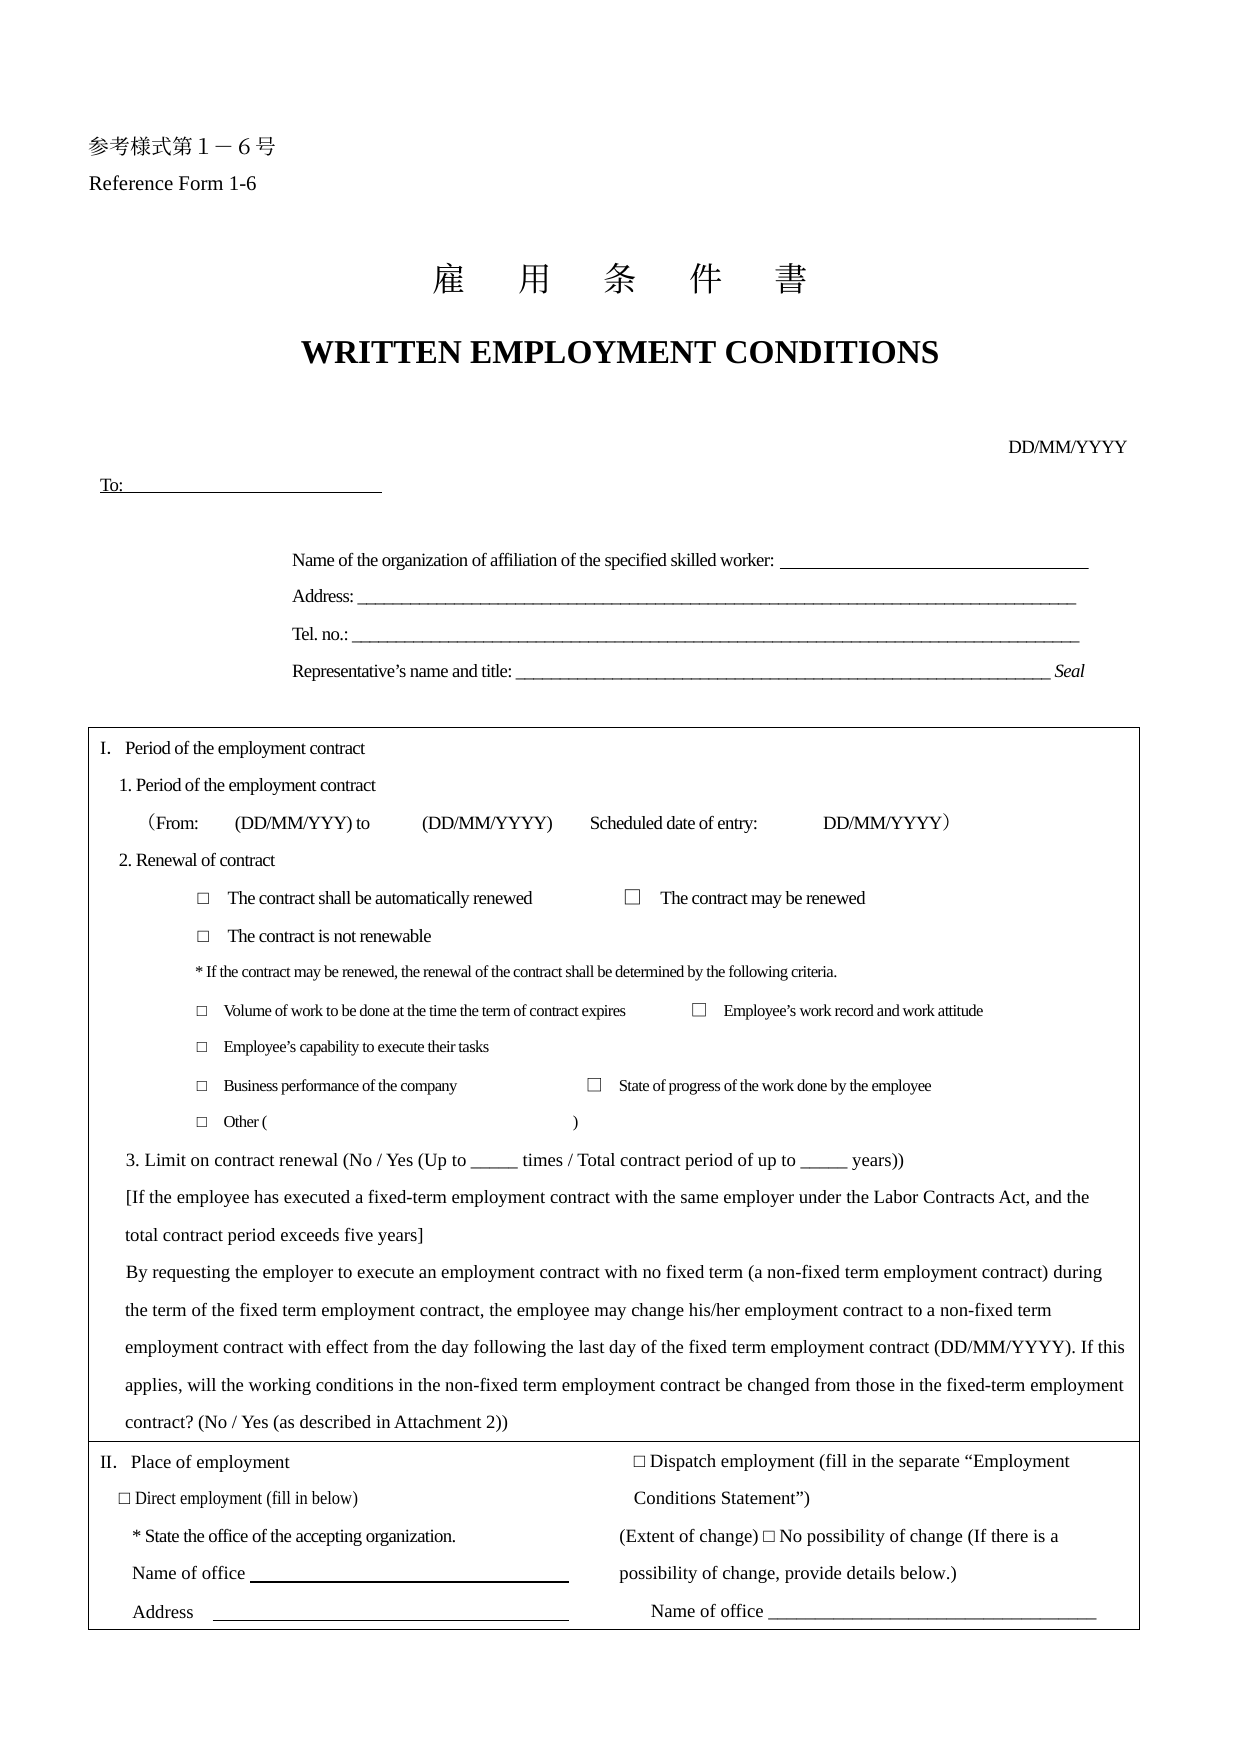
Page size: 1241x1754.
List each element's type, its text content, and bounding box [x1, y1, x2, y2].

text 雇用条件書 [89, 239, 1152, 314]
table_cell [608, 1442, 1139, 1629]
table_header DD/MM/YYYY To: Name of the organization of affiliation of the specified skilled worker: Address: __________________________________________________________________________________ Tel. no.: ___________________________________________________________________________________ Representative’s name and title: _____________________________________________________________ Seal [89, 427, 1139, 727]
text 参考様式第１－６号 [89, 127, 1152, 164]
table_cell I．Period of the employment contract 1. Period of the employment contract （From: (DD/MM/YYY) to (DD/MM/YYYY) Scheduled date of entry: DD/MM/YYYY） 2. Renewal of contract □ The contract shall be automatically renewed □ The contract may be renewed □ The contract is not renewable * If the contract may be renewed, the renewal of the contract shall be determined by the following criteria. □ Volume of work to be done at the time the term of contract expires □ Employee’s work record and work attitude □ Employee’s capability to execute their tasks □ Business performance of the company □ State of progress of the work done by the employee □ Other ( ) 3. Limit on contract renewal (No / Yes (Up to _____ times / Total contract period of up to _____ years)) [If the employee has executed a fixed-term employment contract with the same employer under the Labor Contracts Act, and the total contract period exceeds five years] By requesting the employer to execute an employment contract with no fixed term (a non-fixed term employment contract) during the term of the fixed term employment contract, the employee may change his/her employment contract to a non-fixed term employment contract with effect from the day following the last day of the fixed term employment contract (DD/MM/YYYY). If this applies, will the working conditions in the non-fixed term employment contract be changed from those in the fixed-term employment contract? (No / Yes (as described in Attachment 2)) [89, 728, 1139, 1441]
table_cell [89, 1442, 607, 1629]
text Reference Form 1-6 [89, 164, 1152, 202]
text WRITTEN EMPLOYMENT CONDITIONS [89, 314, 1152, 389]
